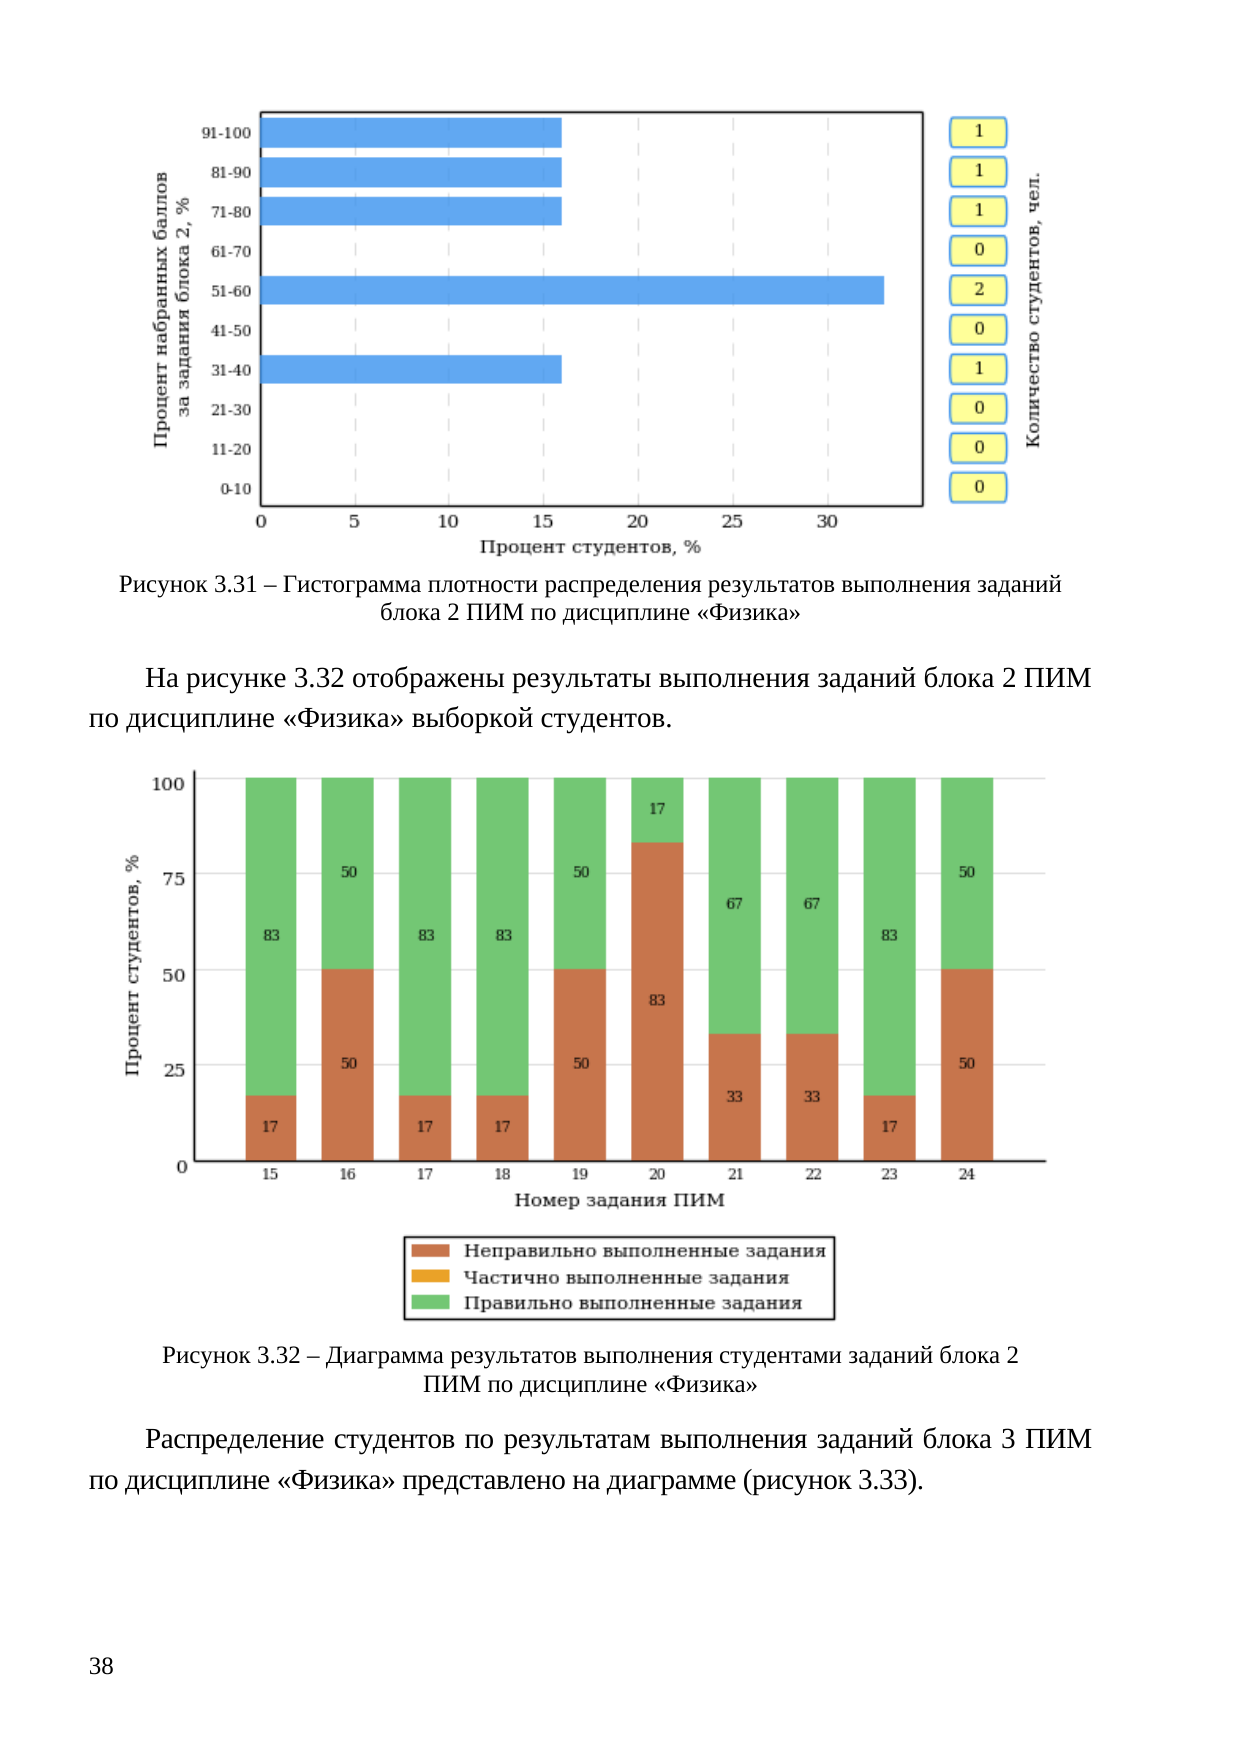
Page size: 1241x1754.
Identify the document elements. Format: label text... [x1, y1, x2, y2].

text Распределение студентов по результатам выполнения заданий блока 3 ПИМ по дисциплине «Физика» представлено на диаграмме (рисунок 3.33). [89, 1422, 1092, 1495]
text На рисунке 3.32 отображены результаты выполнения заданий блока 2 ПИМ по дисциплине «Физика» выборкой студентов. [89, 660, 1092, 733]
picture [118, 88, 1063, 569]
picture [118, 740, 1063, 1341]
